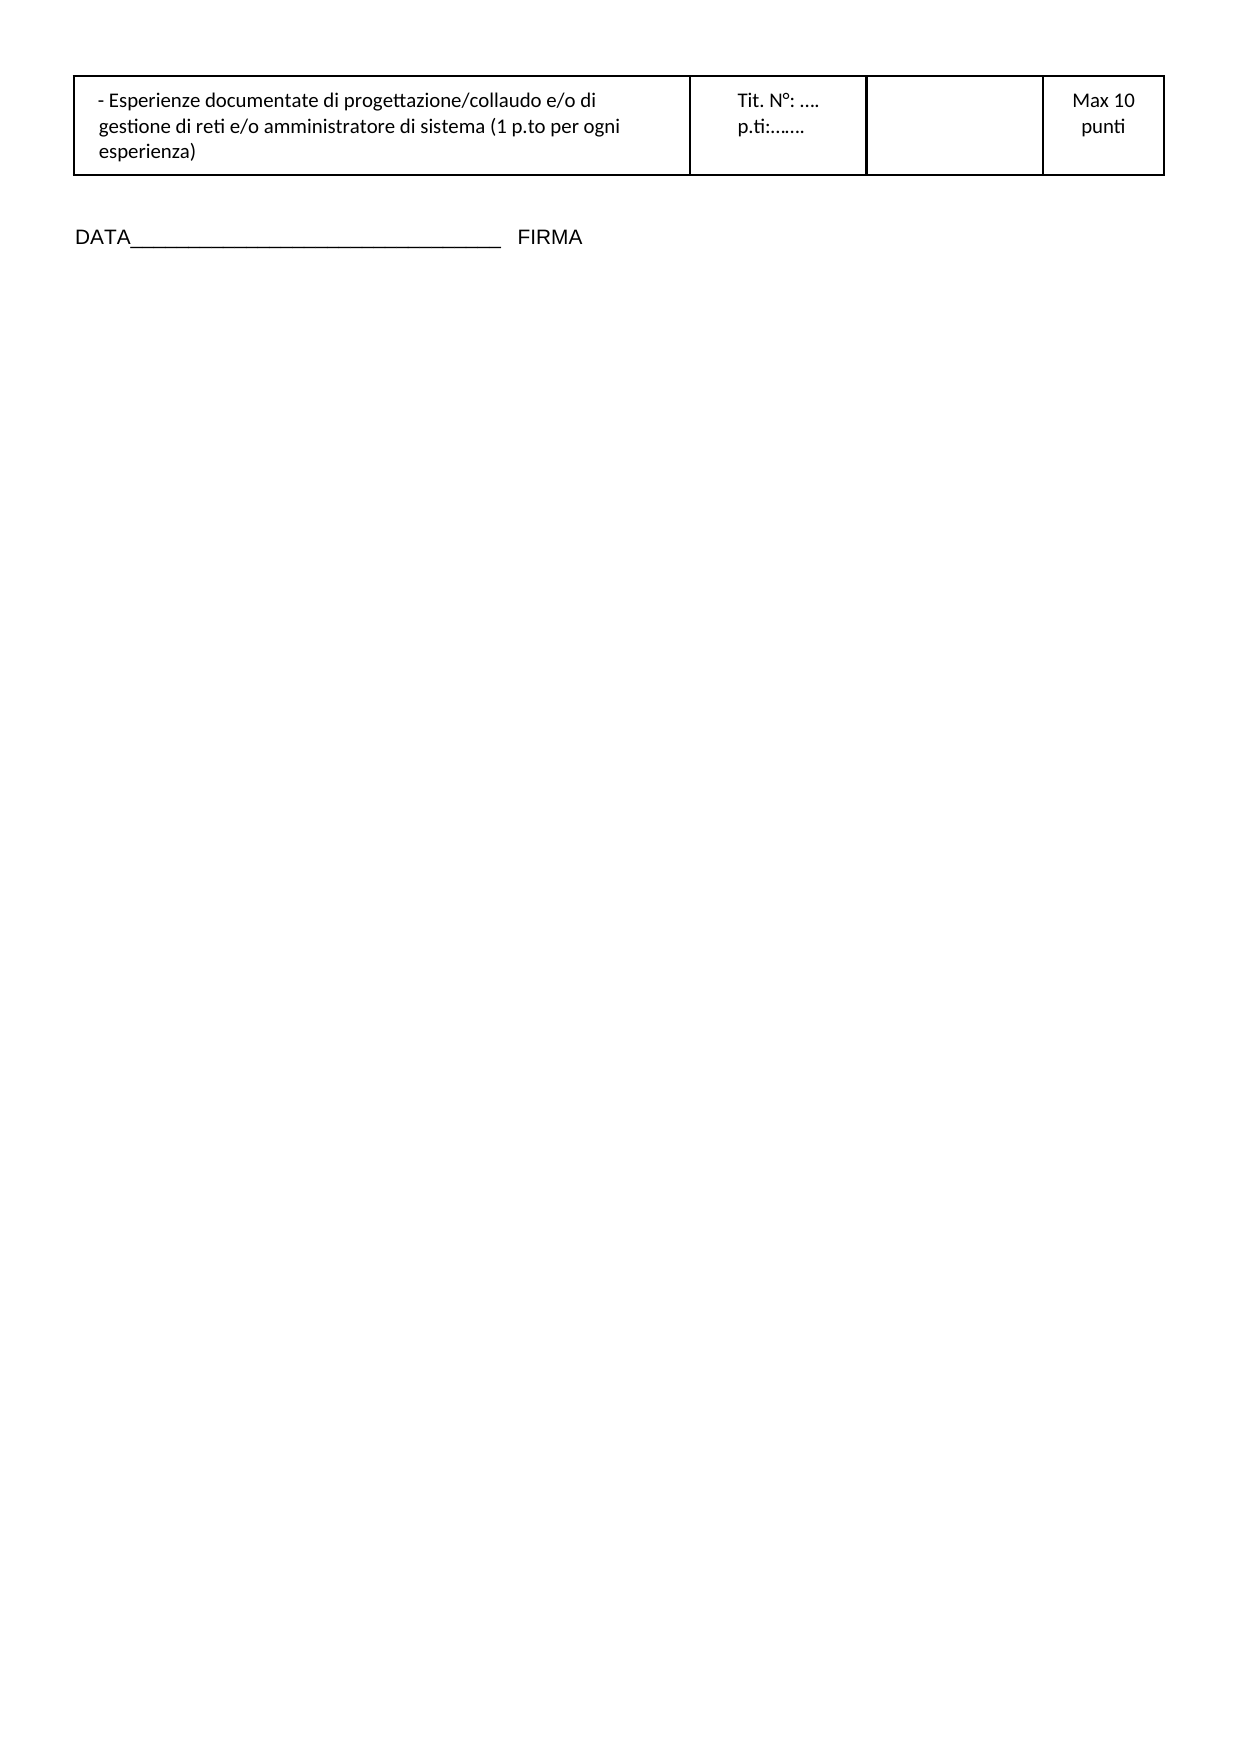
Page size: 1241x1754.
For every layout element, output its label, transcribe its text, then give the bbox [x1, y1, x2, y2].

table_cell [868, 77, 1042, 174]
table_cell - Esperienze documentate di progettazione/collaudo e/o di gestione di reti e/o amministratore di sistema (1 p.to per ogni esperienza) [75, 77, 689, 174]
table_cell Max 10 punti [1044, 77, 1163, 174]
text DATA________________________________ FIRMA [75, 224, 1165, 248]
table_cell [691, 77, 865, 174]
